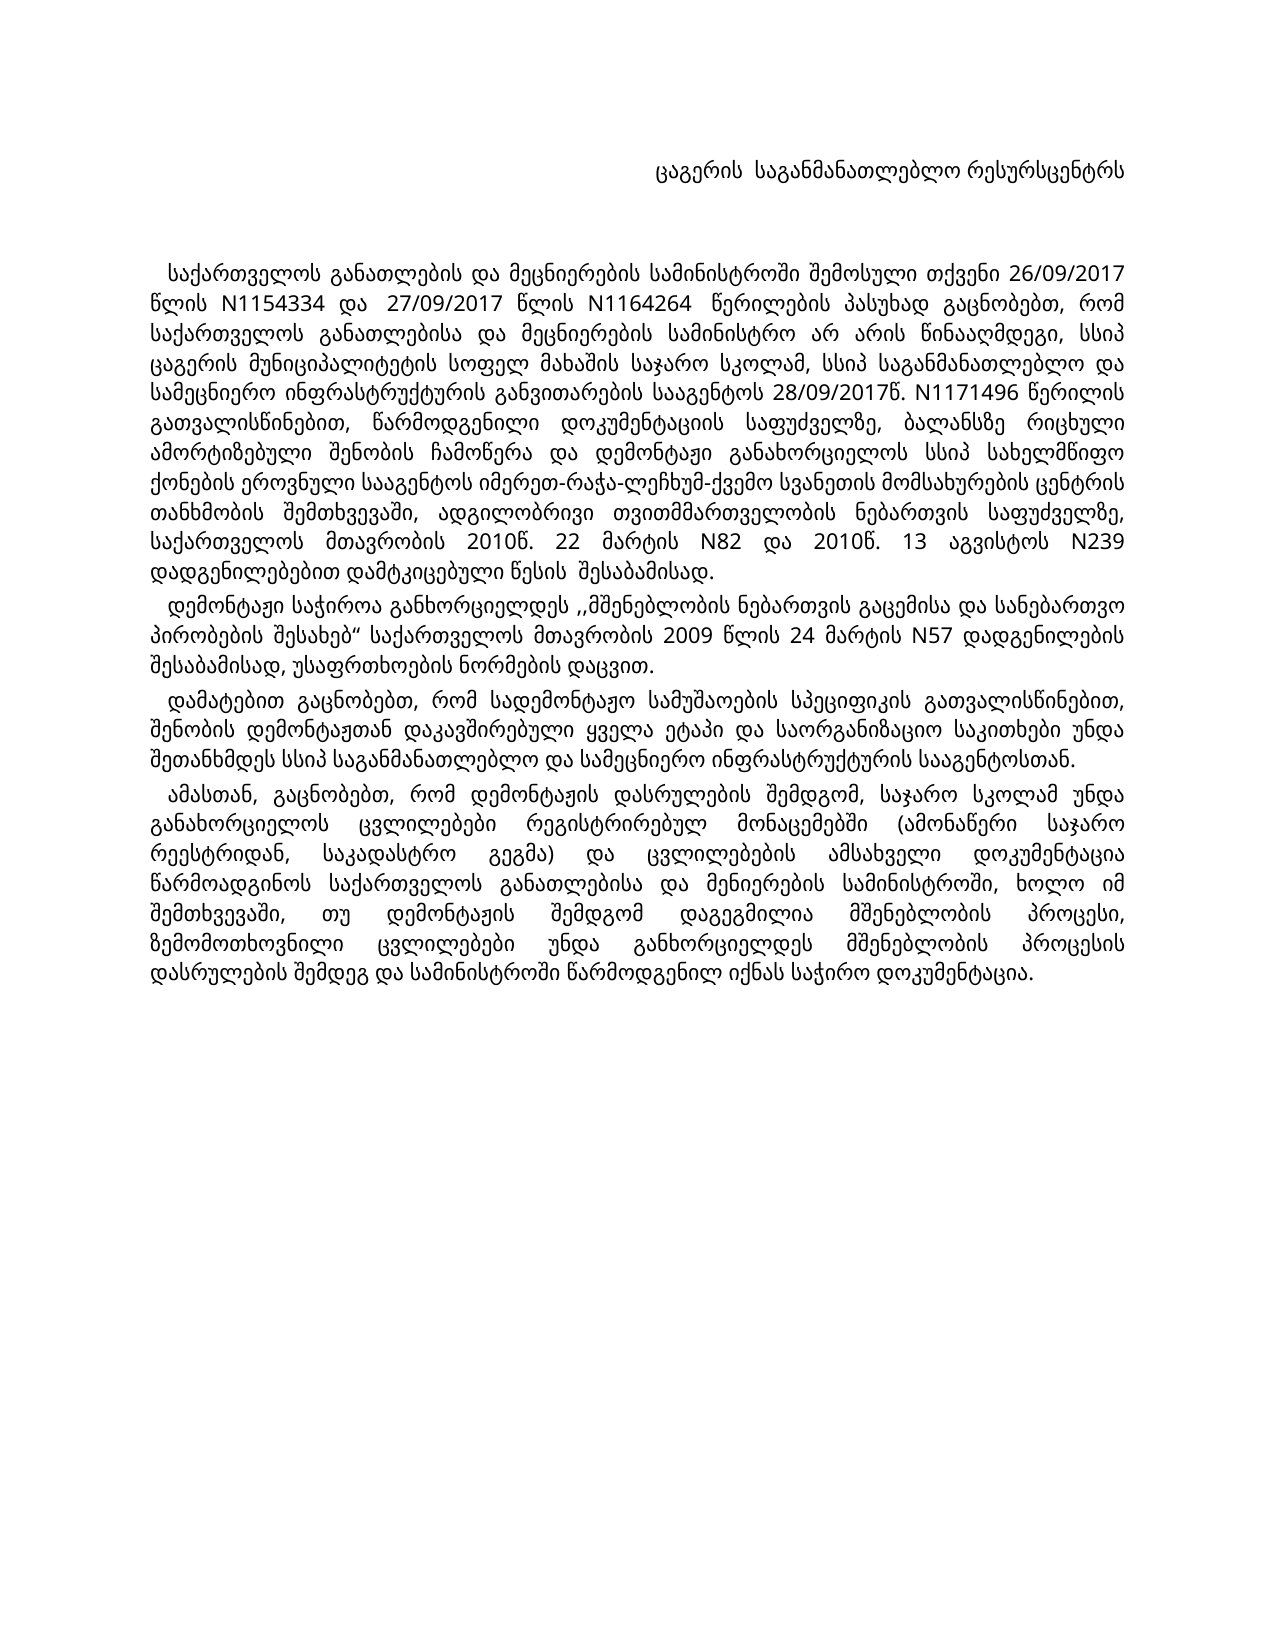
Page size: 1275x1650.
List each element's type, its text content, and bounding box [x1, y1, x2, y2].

text საქართველოს განათლების და მეცნიერების სამინისტროში შემოსული თქვენი 26/09/2017 წლის N1154334 და 27/09/2017 წლის N1164264 წერილების პასუხად გაცნობებთ, რომ საქართველოს განათლებისა და მეცნიერების სამინისტრო არ არის წინააღმდეგი, სსიპ ცაგერის მუნიციპალიტეტის სოფელ მახაშის საჯარო სკოლამ, სსიპ საგანმანათლებლო და სამეცნიერო ინფრასტრუქტურის განვითარების სააგენტოს 28/09/2017წ. N1171496 წერილის გათვალისწინებით, წარმოდგენილი დოკუმენტაციის საფუძველზე, ბალანსზე რიცხული ამორტიზებული შენობის ჩამოწერა და დემონტაჟი განახორციელოს სსიპ სახელმწიფო ქონების ეროვნული სააგენტოს იმერეთ-რაჭა-ლეჩხუმ-ქვემო სვანეთის მომსახურების ცენტრის თანხმობის შემთხვევაში, ადგილობრივი თვითმმართველობის ნებართვის საფუძველზე, საქართველოს მთავრობის 2010წ. 22 მარტის N82 და 2010წ. 13 აგვისტოს N239 დადგენილებებით დამტკიცებული წესის შესაბამისად. [150, 258, 1125, 586]
text ამასთან, გაცნობებთ, რომ დემონტაჟის დასრულების შემდგომ, საჯარო სკოლამ უნდა განახორციელოს ცვლილებები რეგისტრირებულ მონაცემებში (ამონაწერი საჯარო რეესტრიდან, საკადასტრო გეგმა) და ცვლილებების ამსახველი დოკუმენტაცია წარმოადგინოს საქართველოს განათლებისა და მენიერების სამინისტროში, ხოლო იმ შემთხვევაში, თუ დემონტაჟის შემდგომ დაგეგმილია მშენებლობის პროცესი, ზემომოთხოვნილი ცვლილებები უნდა განხორციელდეს მშენებლობის პროცესის დასრულების შემდეგ და სამინისტროში წარმოდგენილ იქნას საჭირო დოკუმენტაცია. [150, 779, 1125, 987]
text ცაგერის საგანმანათლებლო რესურსცენტრს [150, 155, 1125, 184]
text დემონტაჟი საჭიროა განხორციელდეს ,,მშენებლობის ნებართვის გაცემისა და სანებართვო პირობების შესახებ“ საქართველოს მთავრობის 2009 წლის 24 მარტის N57 დადგენილების შესაბამისად, უსაფრთხოების ნორმების დაცვით. [150, 591, 1125, 680]
text დამატებით გაცნობებთ, რომ სადემონტაჟო სამუშაოების სპეციფიკის გათვალისწინებით, შენობის დემონტაჟთან დაკავშირებული ყველა ეტაპი და საორგანიზაციო საკითხები უნდა შეთანხმდეს სსიპ საგანმანათლებლო და სამეცნიერო ინფრასტრუქტურის სააგენტოსთან. [150, 684, 1125, 774]
